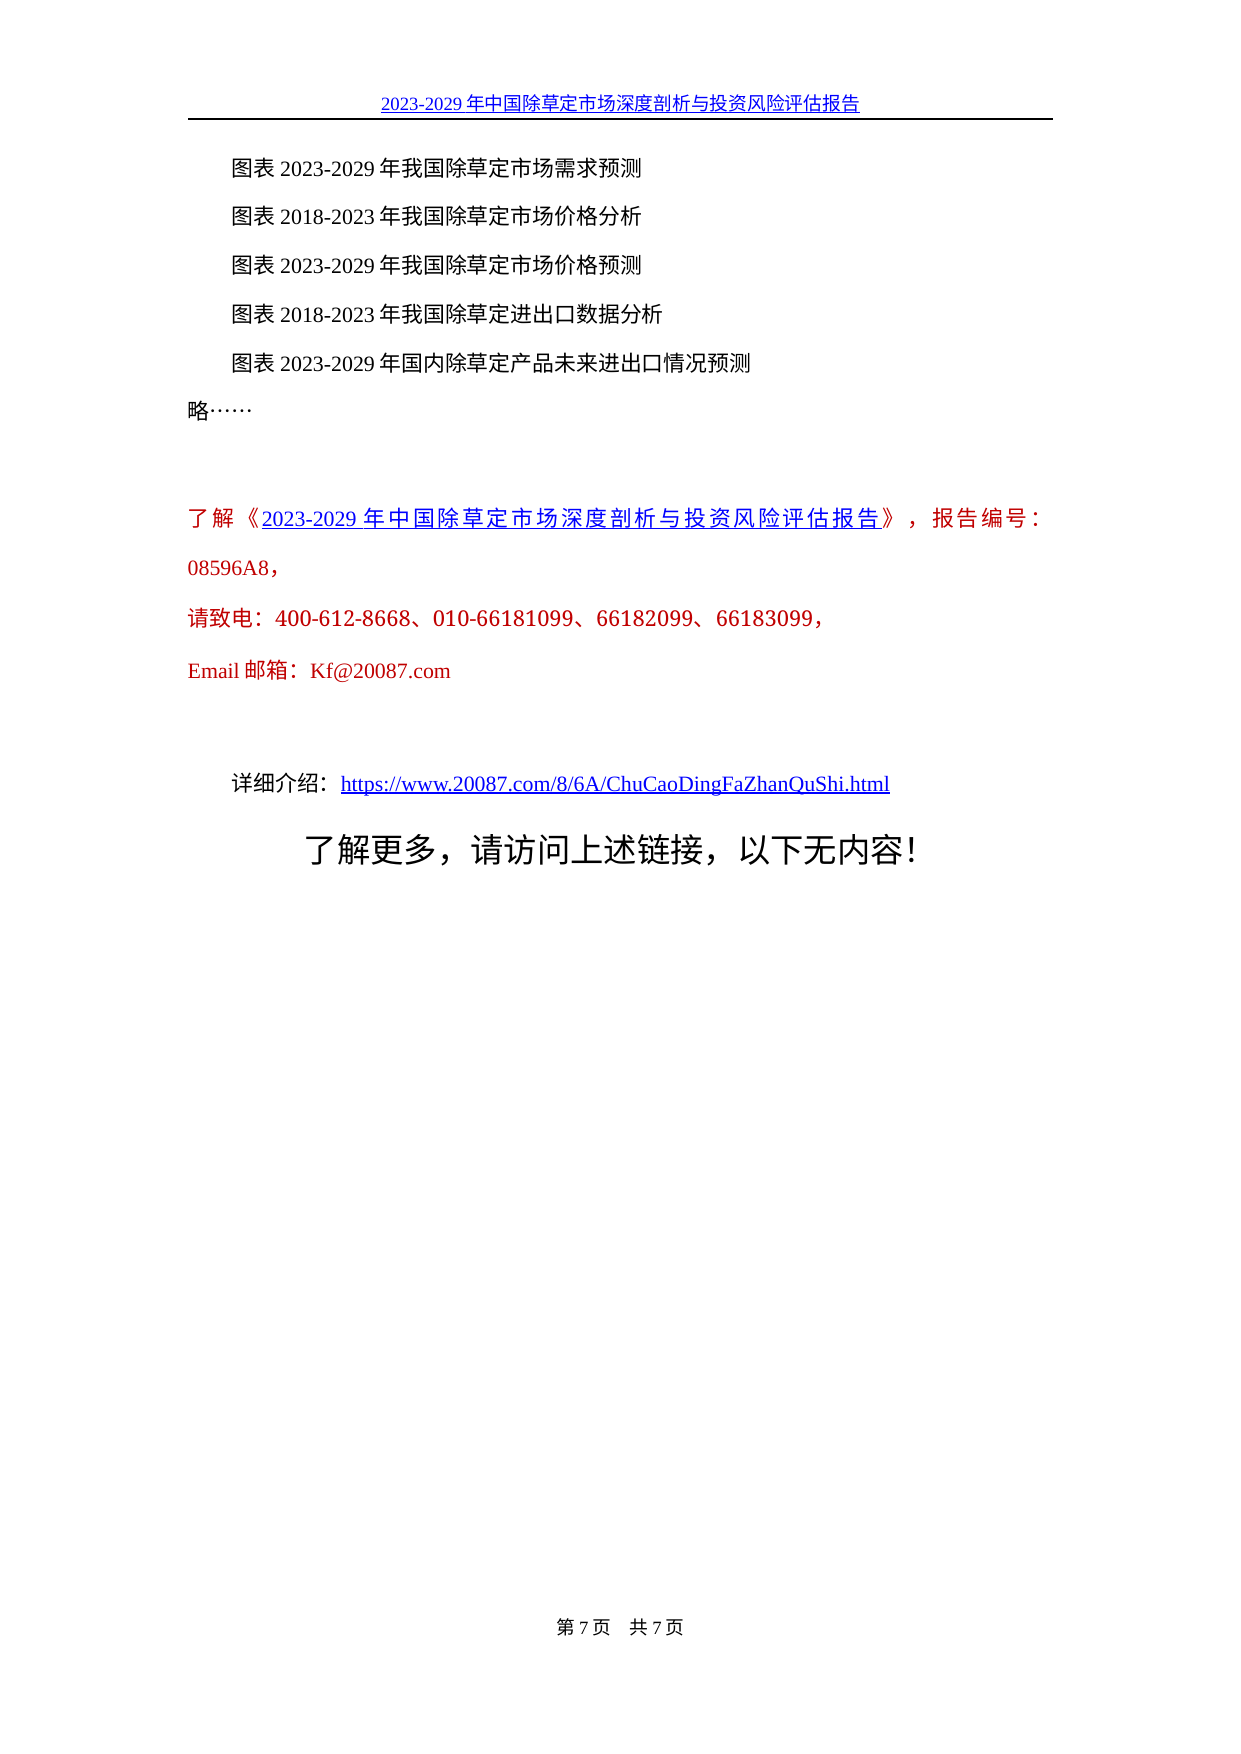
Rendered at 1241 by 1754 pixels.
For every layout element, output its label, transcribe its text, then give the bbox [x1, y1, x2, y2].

text 请致电：400-612-8668、010-66181099、66182099、66183099， [187, 601, 1053, 633]
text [187, 150, 1053, 426]
title 了解更多，请访问上述链接，以下无内容！ [187, 815, 1053, 880]
text 详细介绍：https://www.20087.com/8/6A/ChuCaoDingFaZhanQuShi.html [187, 765, 1053, 798]
text Email邮箱：Kf@20087.com [187, 652, 1053, 685]
text 了解《2023-2029年中国除草定市场深度剖析与投资风险评估报告》，报告编号：08596A8， [187, 500, 1053, 582]
